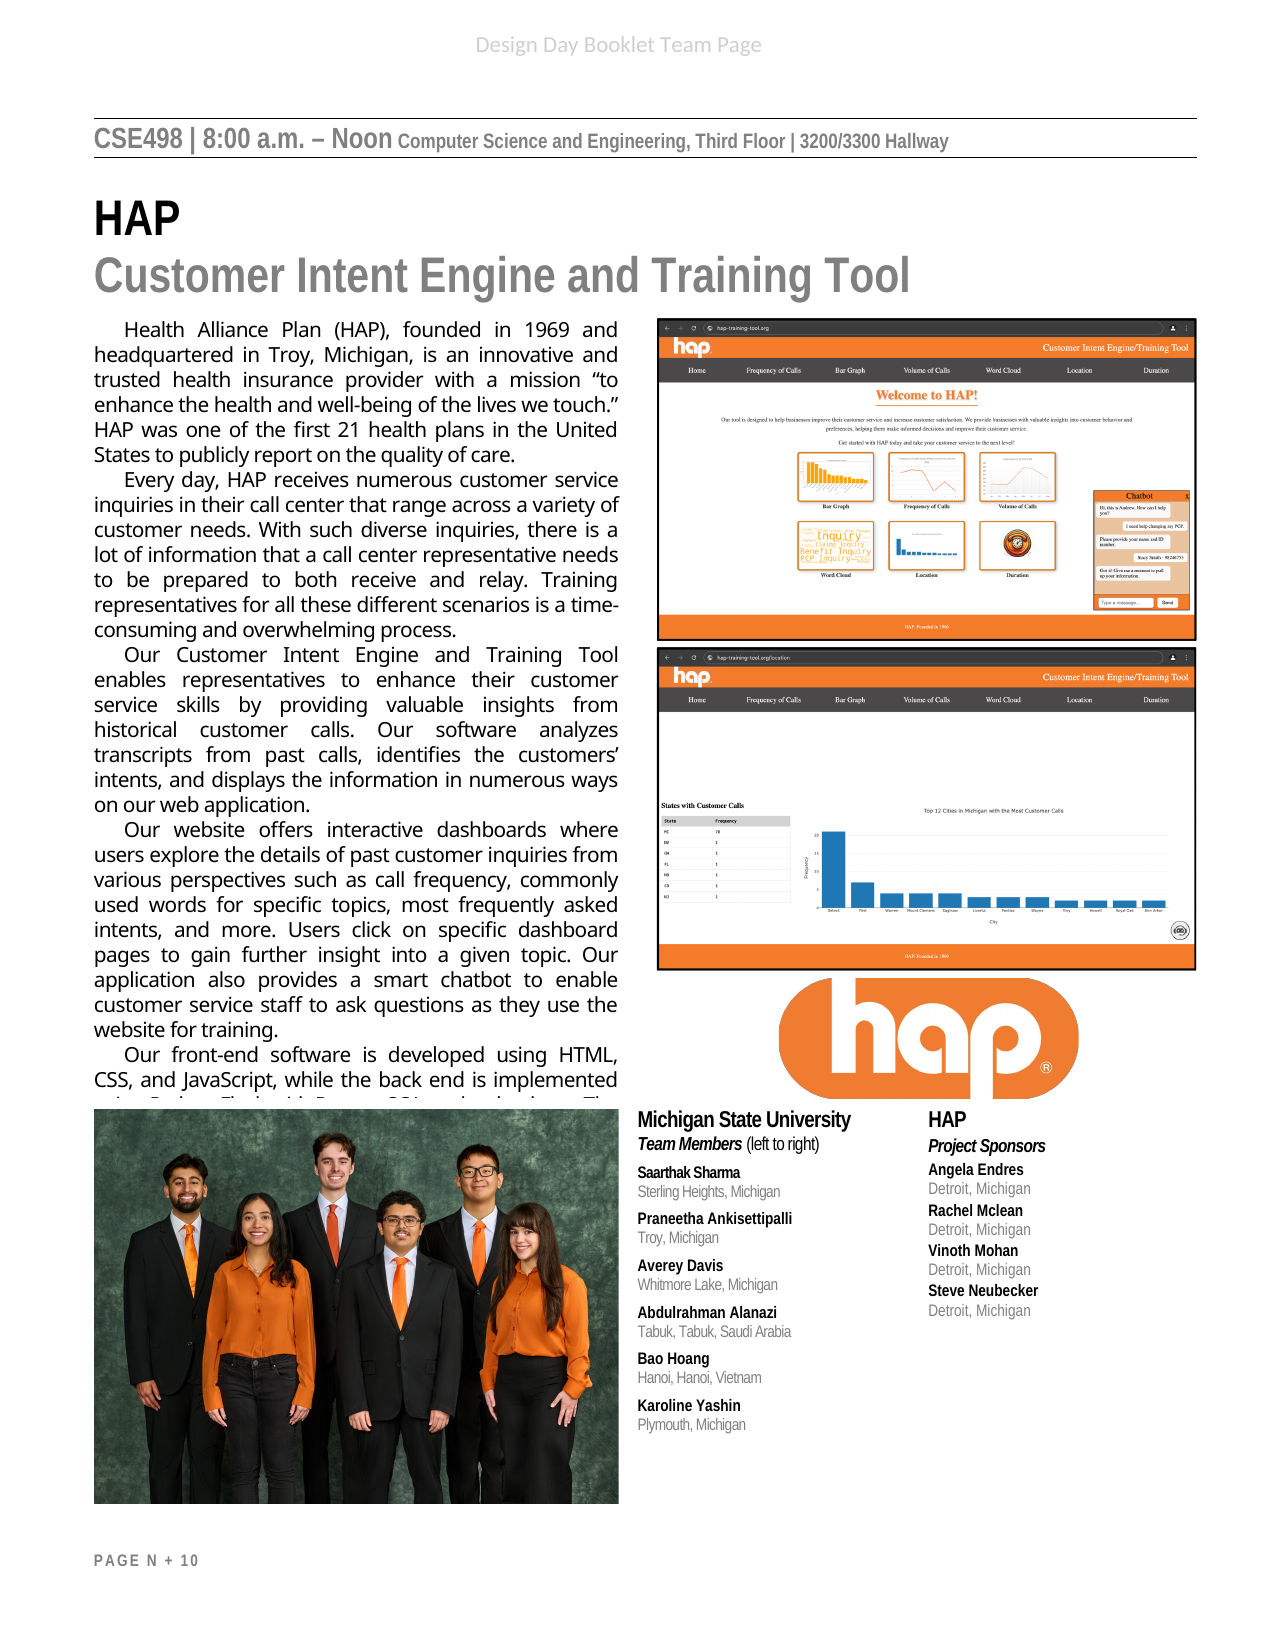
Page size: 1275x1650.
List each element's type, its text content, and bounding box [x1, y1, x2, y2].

picture [656, 647, 1197, 971]
picture [657, 318, 1197, 641]
picture [778, 978, 1079, 1099]
picture [94, 1109, 619, 1504]
text Design Day Booklet Team Page [37, 30, 1200, 58]
